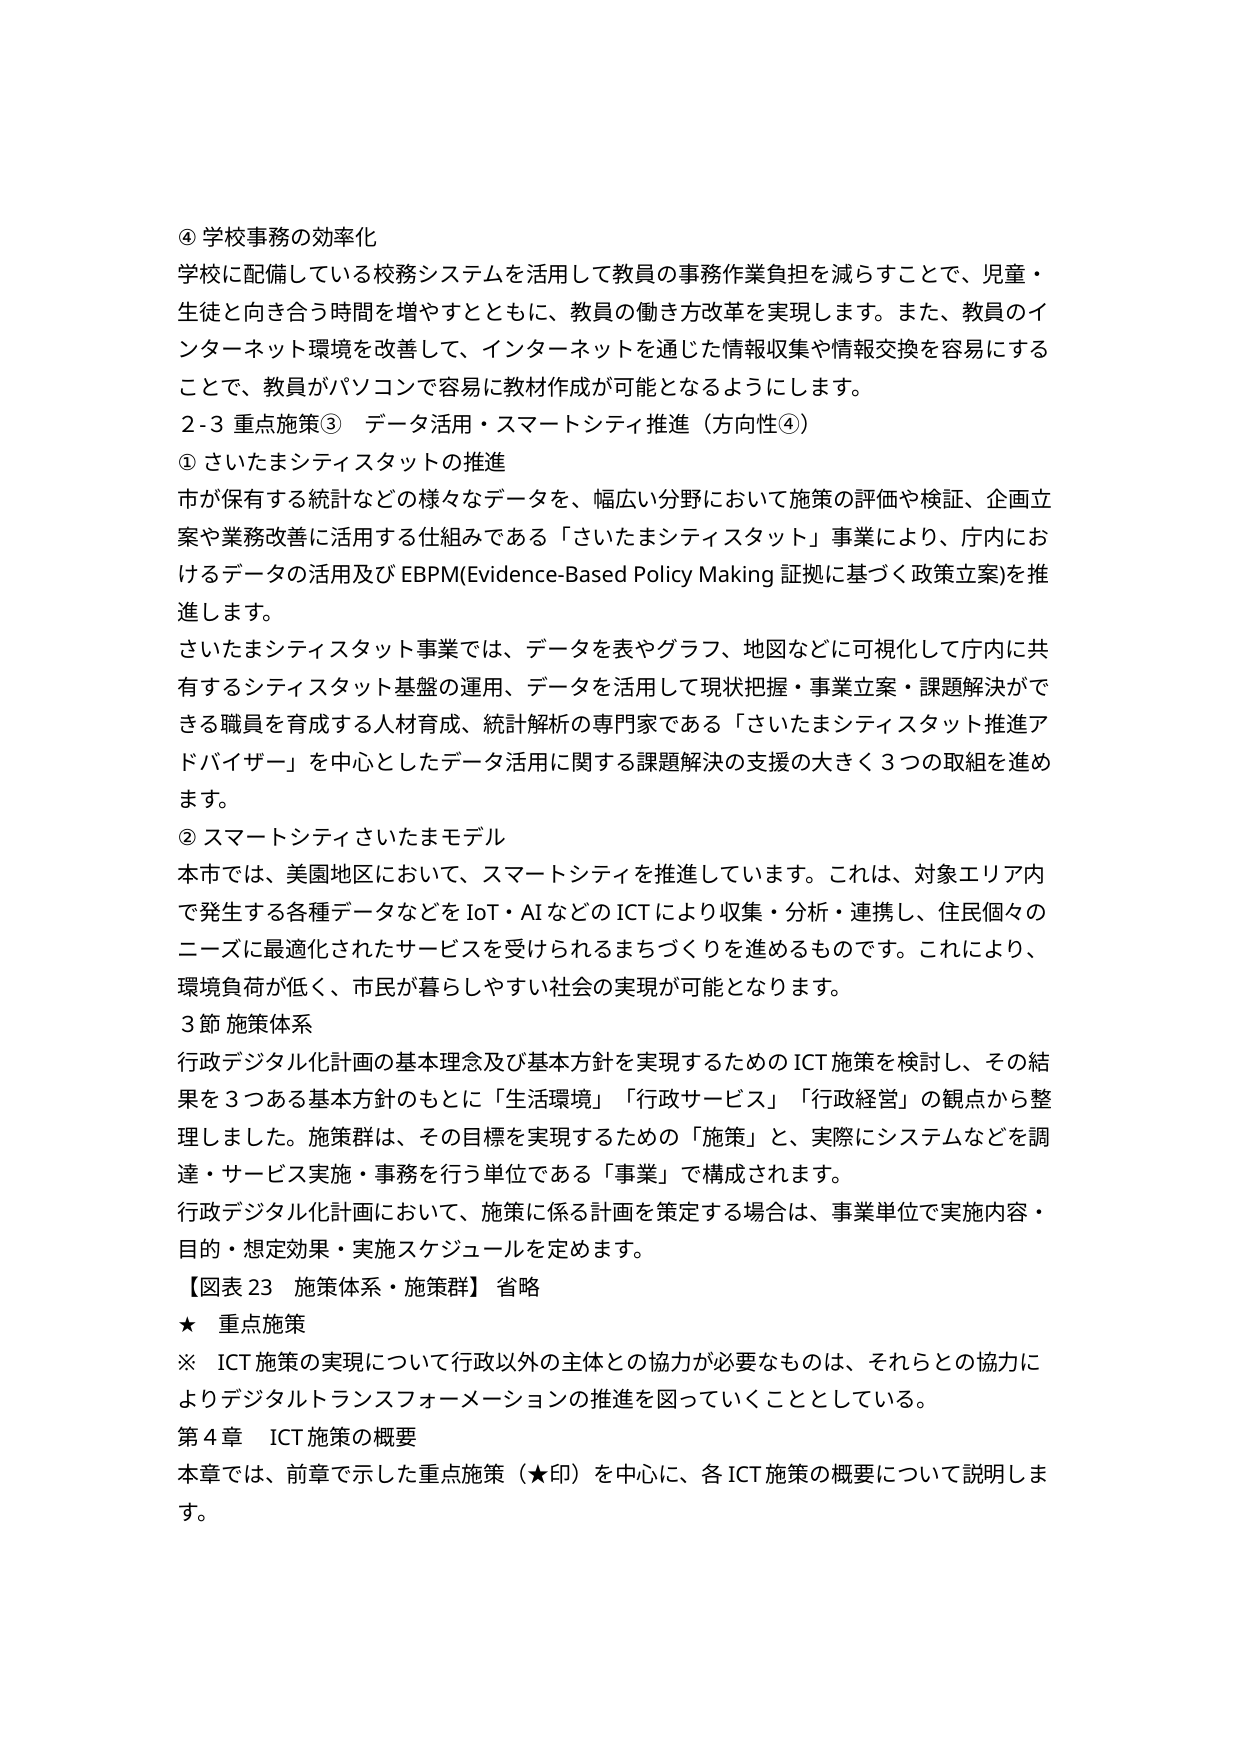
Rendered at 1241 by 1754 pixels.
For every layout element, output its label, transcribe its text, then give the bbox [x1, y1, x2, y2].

text ① さいたまシティスタットの推進 [177, 442, 1063, 479]
text ② スマートシティさいたまモデル [177, 817, 1063, 854]
text ★ 重点施策 [177, 1304, 1063, 1342]
text ※ ICT施策の実現について行政以外の主体との協力が必要なものは、それらとの協力によりデジタルトランスフォーメーションの推進を図っていくこととしている。 [177, 1342, 1063, 1417]
text さいたまシティスタット事業では、データを表やグラフ、地図などに可視化して庁内に共有するシティスタット基盤の運用、データを活用して現状把握・事業立案・課題解決ができる職員を育成する人材育成、統計解析の専門家である「さいたまシティスタット推進アドバイザー」を中心としたデータ活用に関する課題解決の支援の大きく３つの取組を進めます。 [177, 629, 1063, 817]
text ④ 学校事務の効率化 [177, 217, 1063, 254]
text 行政デジタル化計画において、施策に係る計画を策定する場合は、事業単位で実施内容・目的・想定効果・実施スケジュールを定めます。 [177, 1192, 1063, 1267]
text 第４章 ICT施策の概要 [177, 1417, 1063, 1454]
text ３節 施策体系 [177, 1004, 1063, 1042]
text 【図表 23 施策体系・施策群】 省略 [177, 1267, 1063, 1304]
text 本章では、前章で示した重点施策（★印）を中心に、各ICT施策の概要について説明します。 [177, 1454, 1063, 1529]
text 本市では、美園地区において、スマートシティを推進しています。これは、対象エリア内で発生する各種データなどをIoT・AIなどのICTにより収集・分析・連携し、住民個々のニーズに最適化されたサービスを受けられるまちづくりを進めるものです。これにより、環境負荷が低く、市民が暮らしやすい社会の実現が可能となります。 [177, 854, 1063, 1004]
text 市が保有する統計などの様々なデータを、幅広い分野において施策の評価や検証、企画立案や業務改善に活用する仕組みである「さいたまシティスタット」事業により、庁内におけるデータの活用及びEBPM(Evidence-Based Policy Making 証拠に基づく政策立案)を推進します。 [177, 479, 1063, 629]
text 行政デジタル化計画の基本理念及び基本方針を実現するためのICT施策を検討し、その結果を３つある基本方針のもとに「生活環境」「行政サービス」「行政経営」の観点から整理しました。施策群は、その目標を実現するための「施策」と、実際にシステムなどを調達・サービス実施・事務を行う単位である「事業」で構成されます。 [177, 1042, 1063, 1192]
text ２-３ 重点施策③ データ活用・スマートシティ推進（方向性④） [177, 404, 1063, 442]
text 学校に配備している校務システムを活用して教員の事務作業負担を減らすことで、児童・生徒と向き合う時間を増やすとともに、教員の働き方改革を実現します。また、教員のインターネット環境を改善して、インターネットを通じた情報収集や情報交換を容易にすることで、教員がパソコンで容易に教材作成が可能となるようにします。 [177, 254, 1063, 404]
